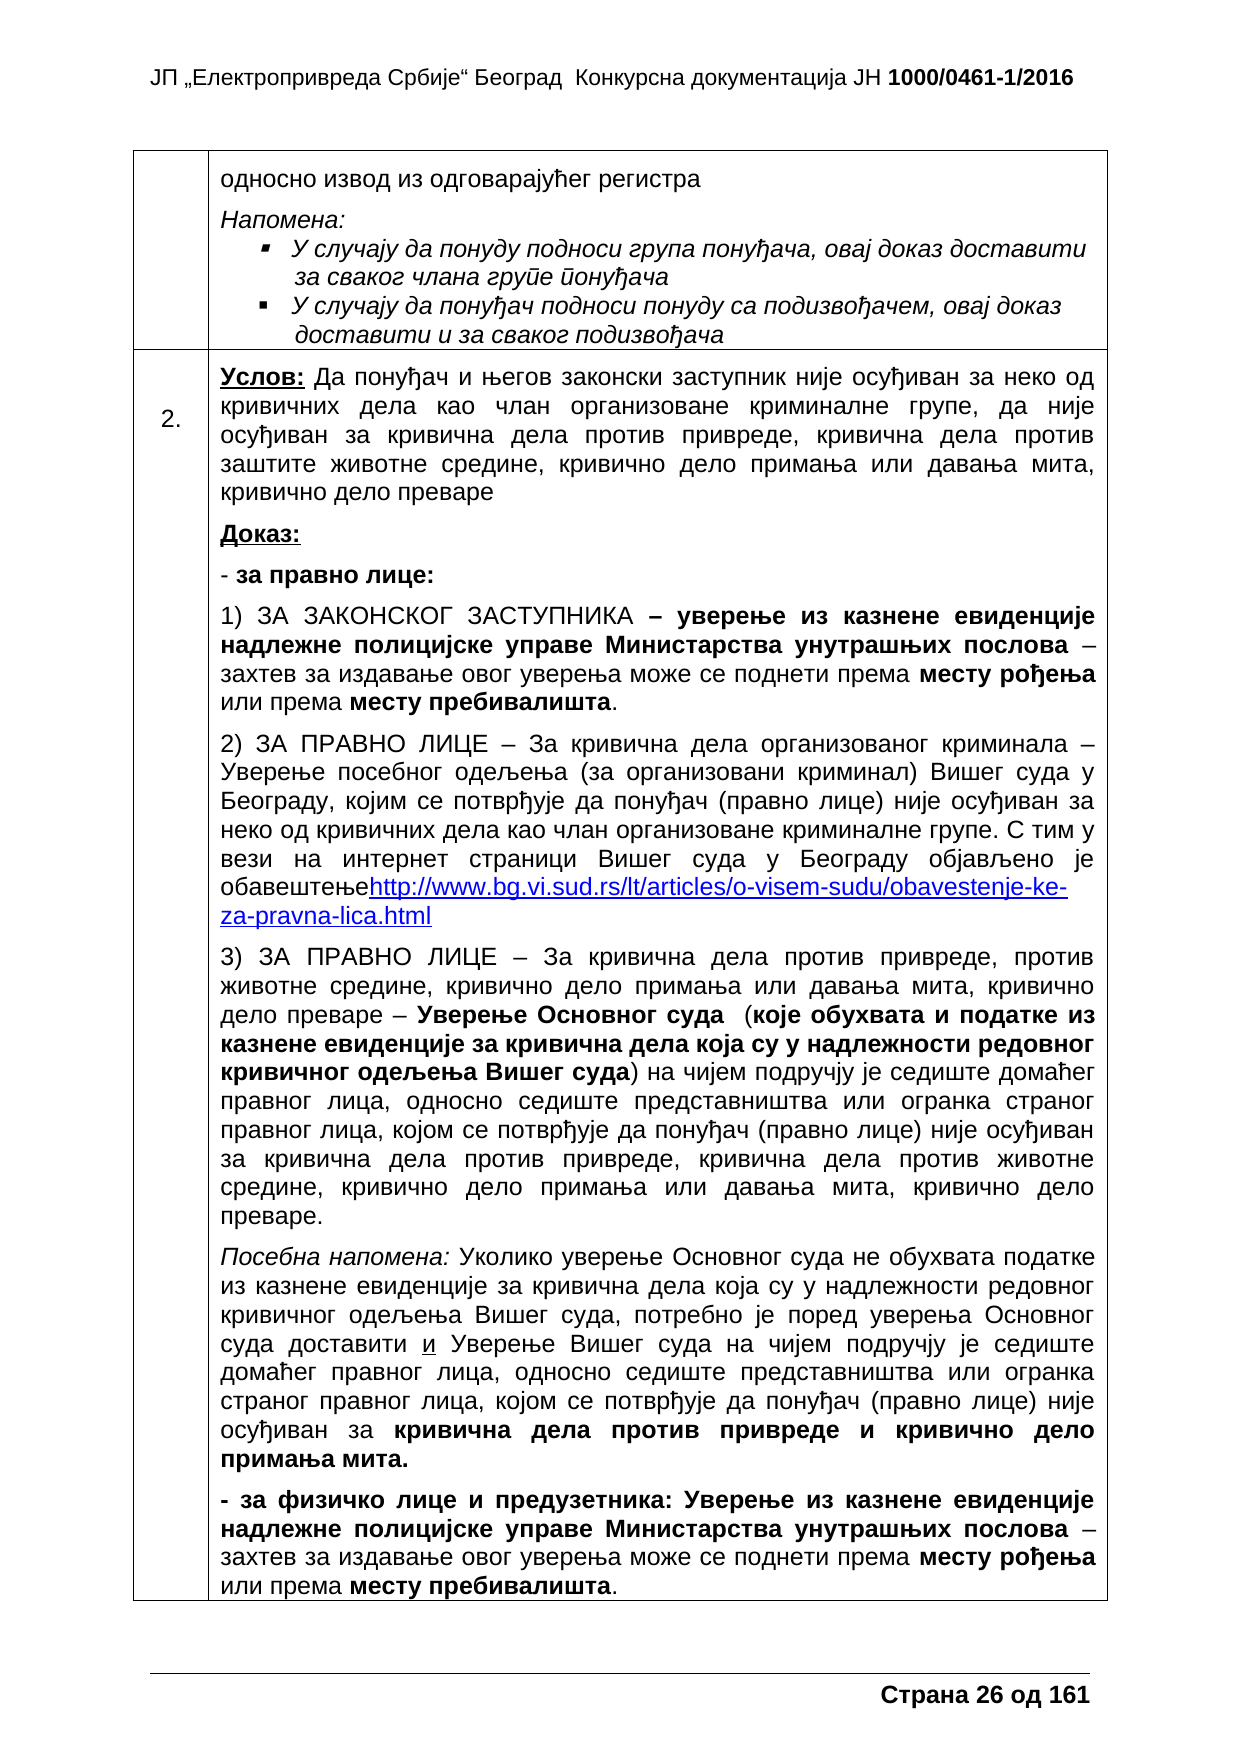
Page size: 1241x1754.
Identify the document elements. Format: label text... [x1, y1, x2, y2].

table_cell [209, 151, 1107, 349]
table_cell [209, 350, 1107, 1600]
table_cell 2. [134, 350, 208, 1600]
table_cell 1. [134, 151, 208, 349]
